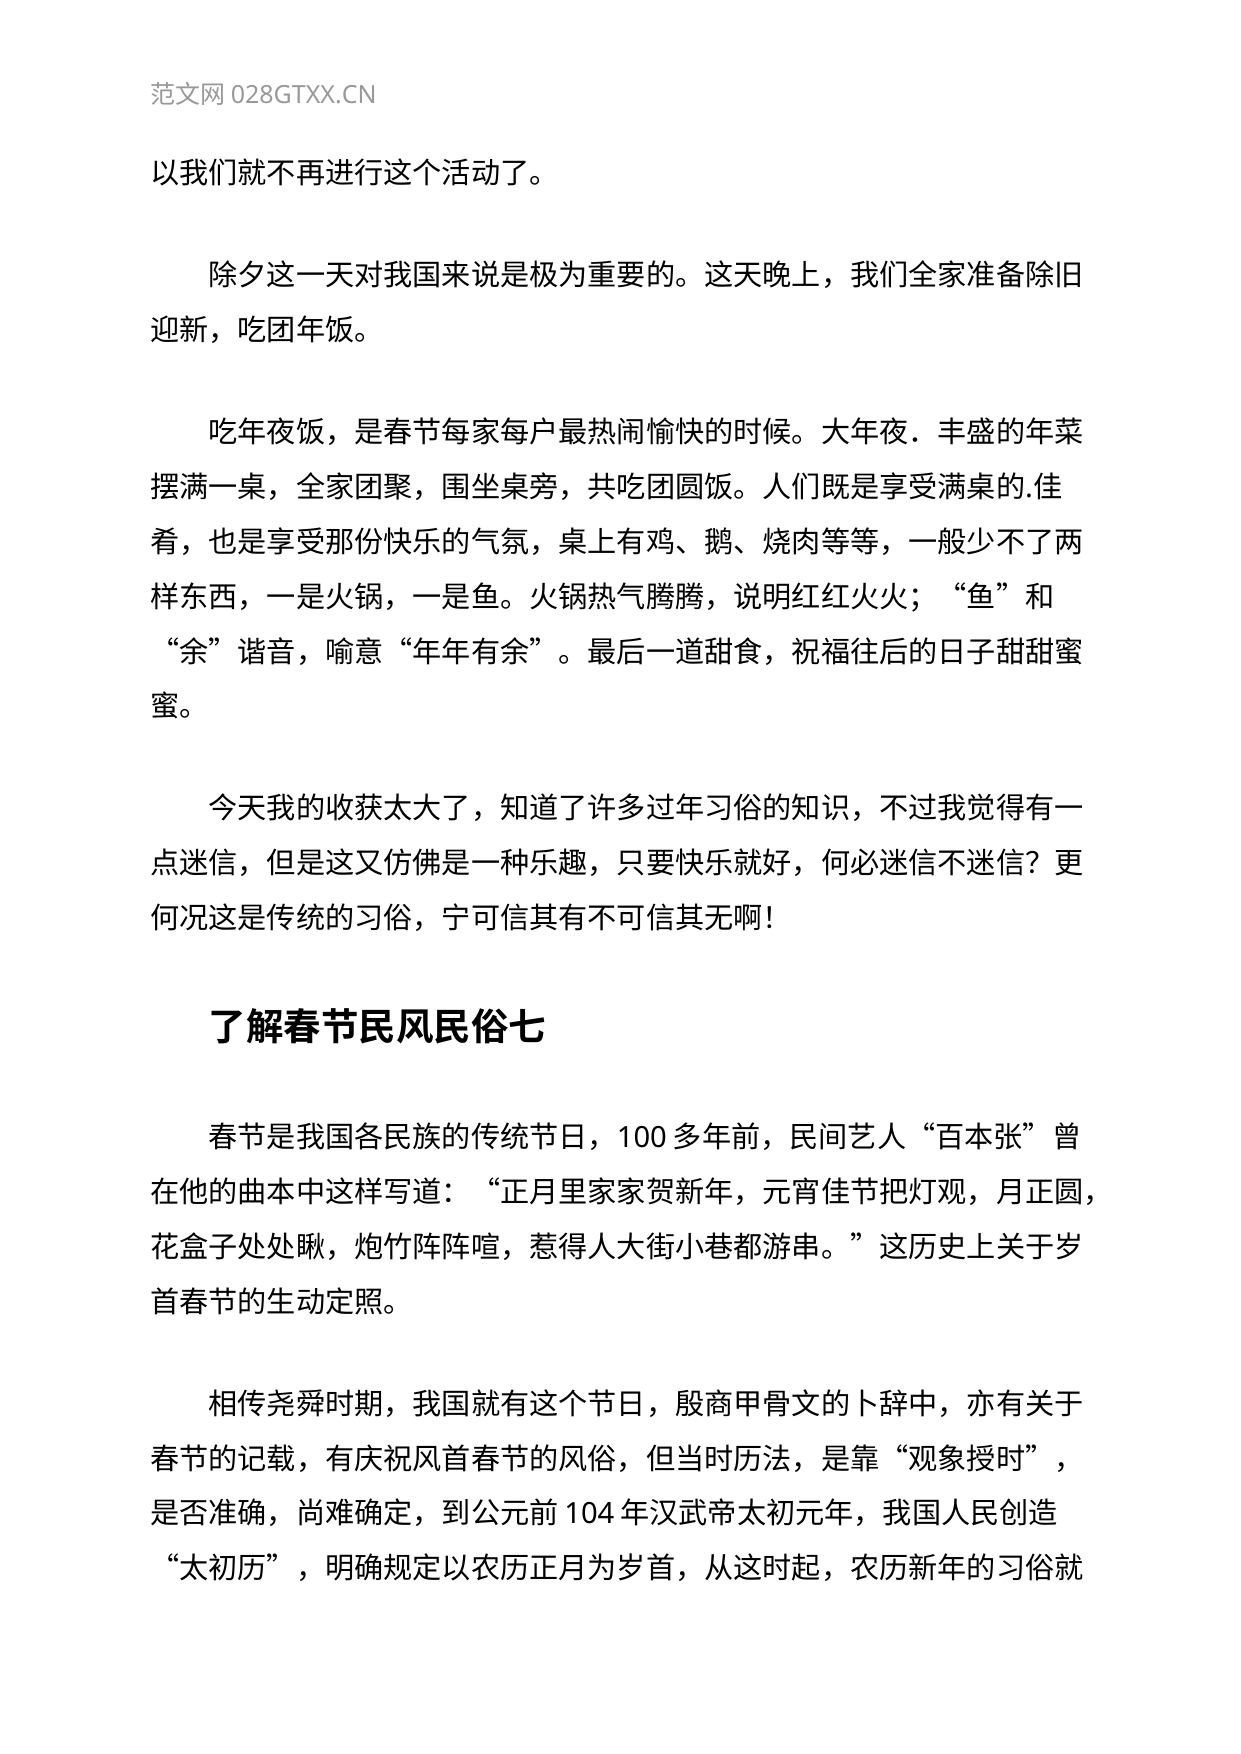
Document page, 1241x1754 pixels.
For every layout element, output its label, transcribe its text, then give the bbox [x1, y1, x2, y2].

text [150, 1380, 1090, 1587]
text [150, 150, 1090, 192]
text 了解春节民风民俗七 [150, 996, 1090, 1051]
text 吃年夜饭，是春节每家每户最热闹愉快的时候。大年夜．丰盛的年菜摆满一桌，全家团聚，围坐桌旁，共吃团圆饭。人们既是享受满桌的.佳肴，也是享受那份快乐的气氛，桌上有鸡、鹅、烧肉等等，一般少不了两样东西，一是火锅，一是鱼。火锅热气腾腾，说明红红火火；“鱼”和“余”谐音，喻意“年年有余”。最后一道甜食，祝福往后的日子甜甜蜜蜜。 [150, 408, 1090, 725]
text 除夕这一天对我国来说是极为重要的。这天晚上，我们全家准备除旧迎新，吃团年饭。 [150, 252, 1090, 349]
text 今天我的收获太大了，知道了许多过年习俗的知识，不过我觉得有一点迷信，但是这又仿佛是一种乐趣，只要快乐就好，何必迷信不迷信？更何况这是传统的习俗，宁可信其有不可信其无啊！ [150, 785, 1090, 937]
text 春节是我国各民族的传统节日，100多年前，民间艺人“百本张”曾在他的曲本中这样写道：“正月里家家贺新年，元宵佳节把灯观，月正圆，花盒子处处瞅，炮竹阵阵喧，惹得人大街小巷都游串。”这历史上关于岁首春节的生动定照。 [150, 1114, 1090, 1321]
